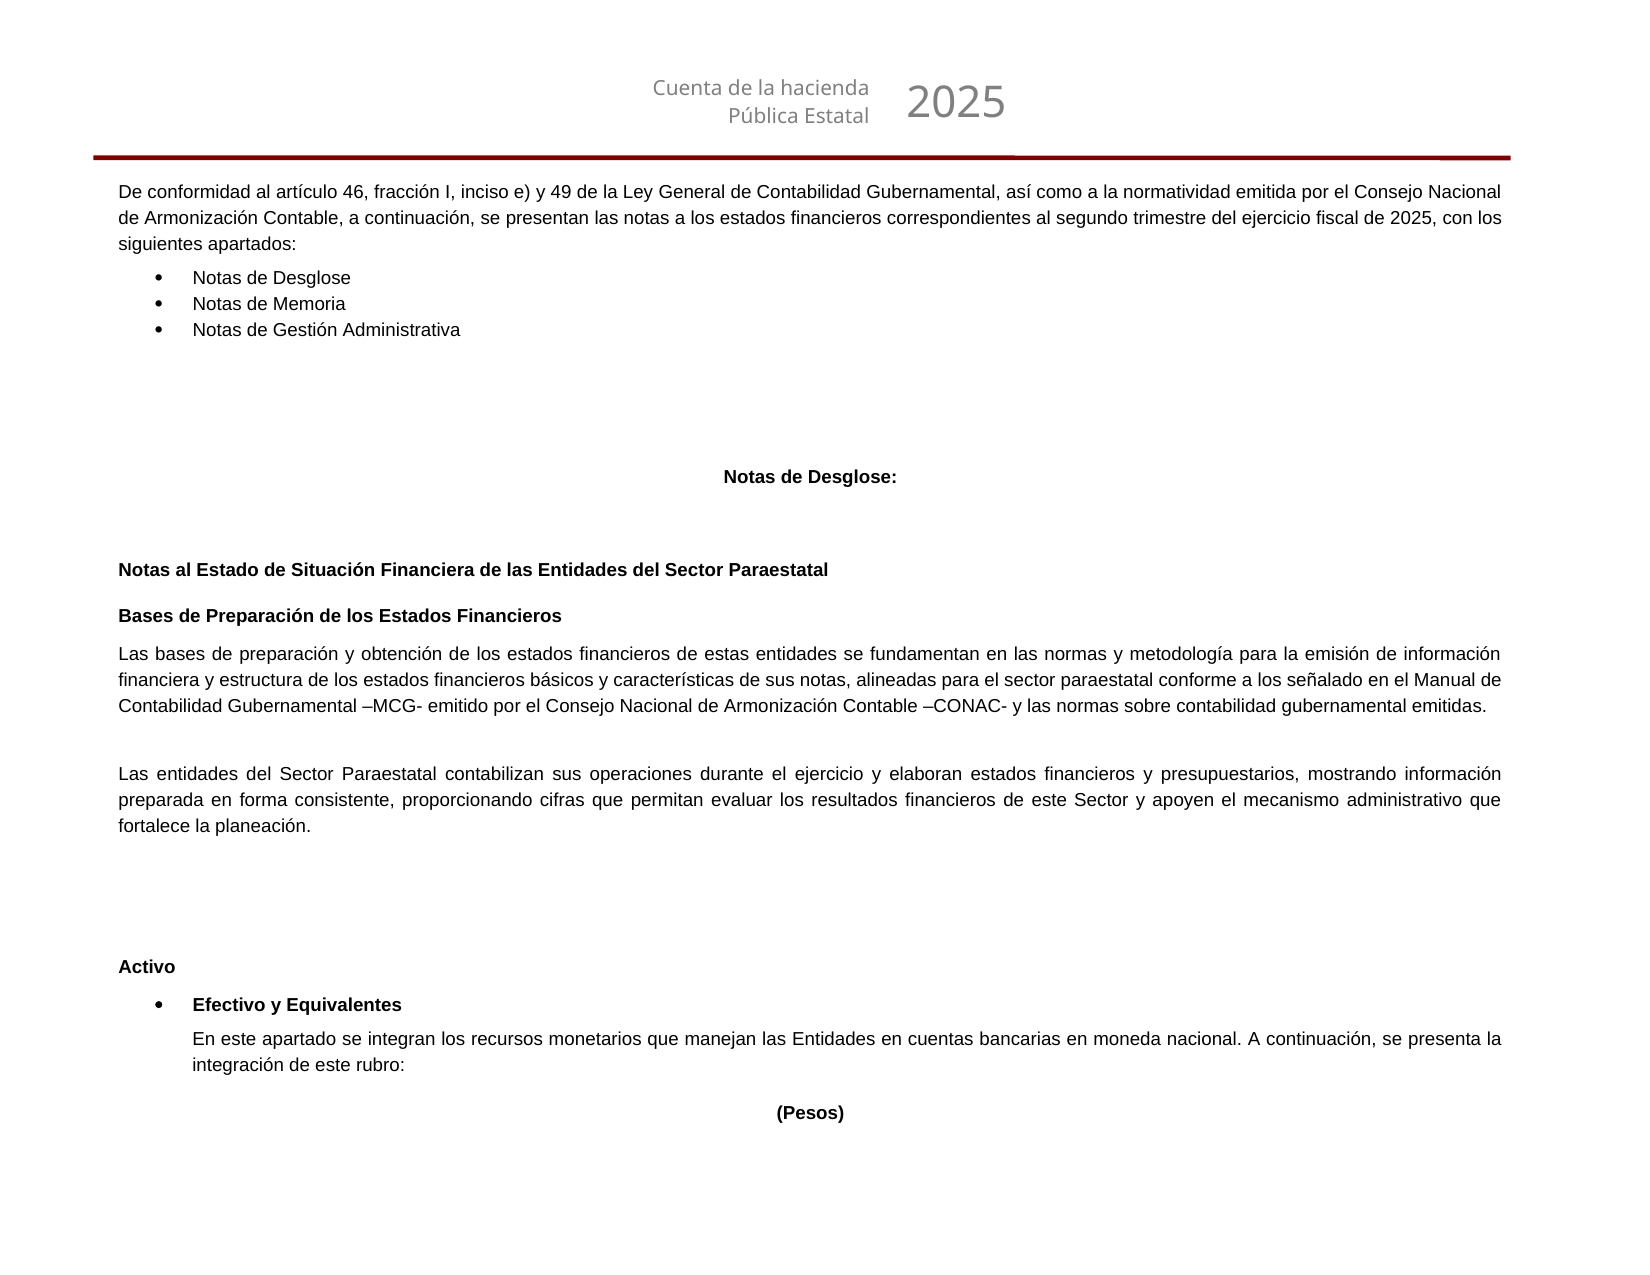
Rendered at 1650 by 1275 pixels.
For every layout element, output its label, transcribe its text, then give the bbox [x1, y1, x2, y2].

text De conformidad al artículo 46, fracción I, inciso e) y 49 de la Ley General de Contabilidad Gubernamental, así como a la normatividad emitida por el Consejo Nacional de Armonización Contable, a continuación, se presentan las notas a los estados financieros correspondientes al segundo trimestre del ejercicio fiscal de 2025, con los siguientes apartados: [118, 177, 1502, 255]
list Notas de Desglose [155, 264, 1502, 290]
text Notas de Desglose: [118, 465, 1502, 487]
text (Pesos) [118, 1102, 1502, 1123]
text Las bases de preparación y obtención de los estados financieros de estas entidades se fundamentan en las normas y metodología para la emisión de información financiera y estructura de los estados financieros básicos y características de sus notas, alineadas para el sector paraestatal conforme a los señalado en el Manual de Contabilidad Gubernamental –MCG- emitido por el Consejo Nacional de Armonización Contable –CONAC- y las normas sobre contabilidad gubernamental emitidas. [118, 639, 1502, 717]
text Activo [118, 956, 1502, 978]
text Notas al Estado de Situación Financiera de las Entidades del Sector Paraestatal [118, 558, 1502, 580]
list Notas de Gestión Administrativa [155, 316, 1502, 342]
text Las entidades del Sector Paraestatal contabilizan sus operaciones durante el ejercicio y elaboran estados financieros y presupuestarios, mostrando información preparada en forma consistente, proporcionando cifras que permitan evaluar los resultados financieros de este Sector y apoyen el mecanismo administrativo que fortalece la planeación. [118, 760, 1502, 838]
list Notas de Memoria [155, 290, 1502, 316]
text En este apartado se integran los recursos monetarios que manejan las Entidades en cuentas bancarias en moneda nacional. A continuación, se presenta la integración de este rubro: [192, 1025, 1502, 1077]
list Efectivo y Equivalentes [155, 990, 1502, 1016]
text Bases de Preparación de los Estados Financieros [118, 605, 1502, 627]
